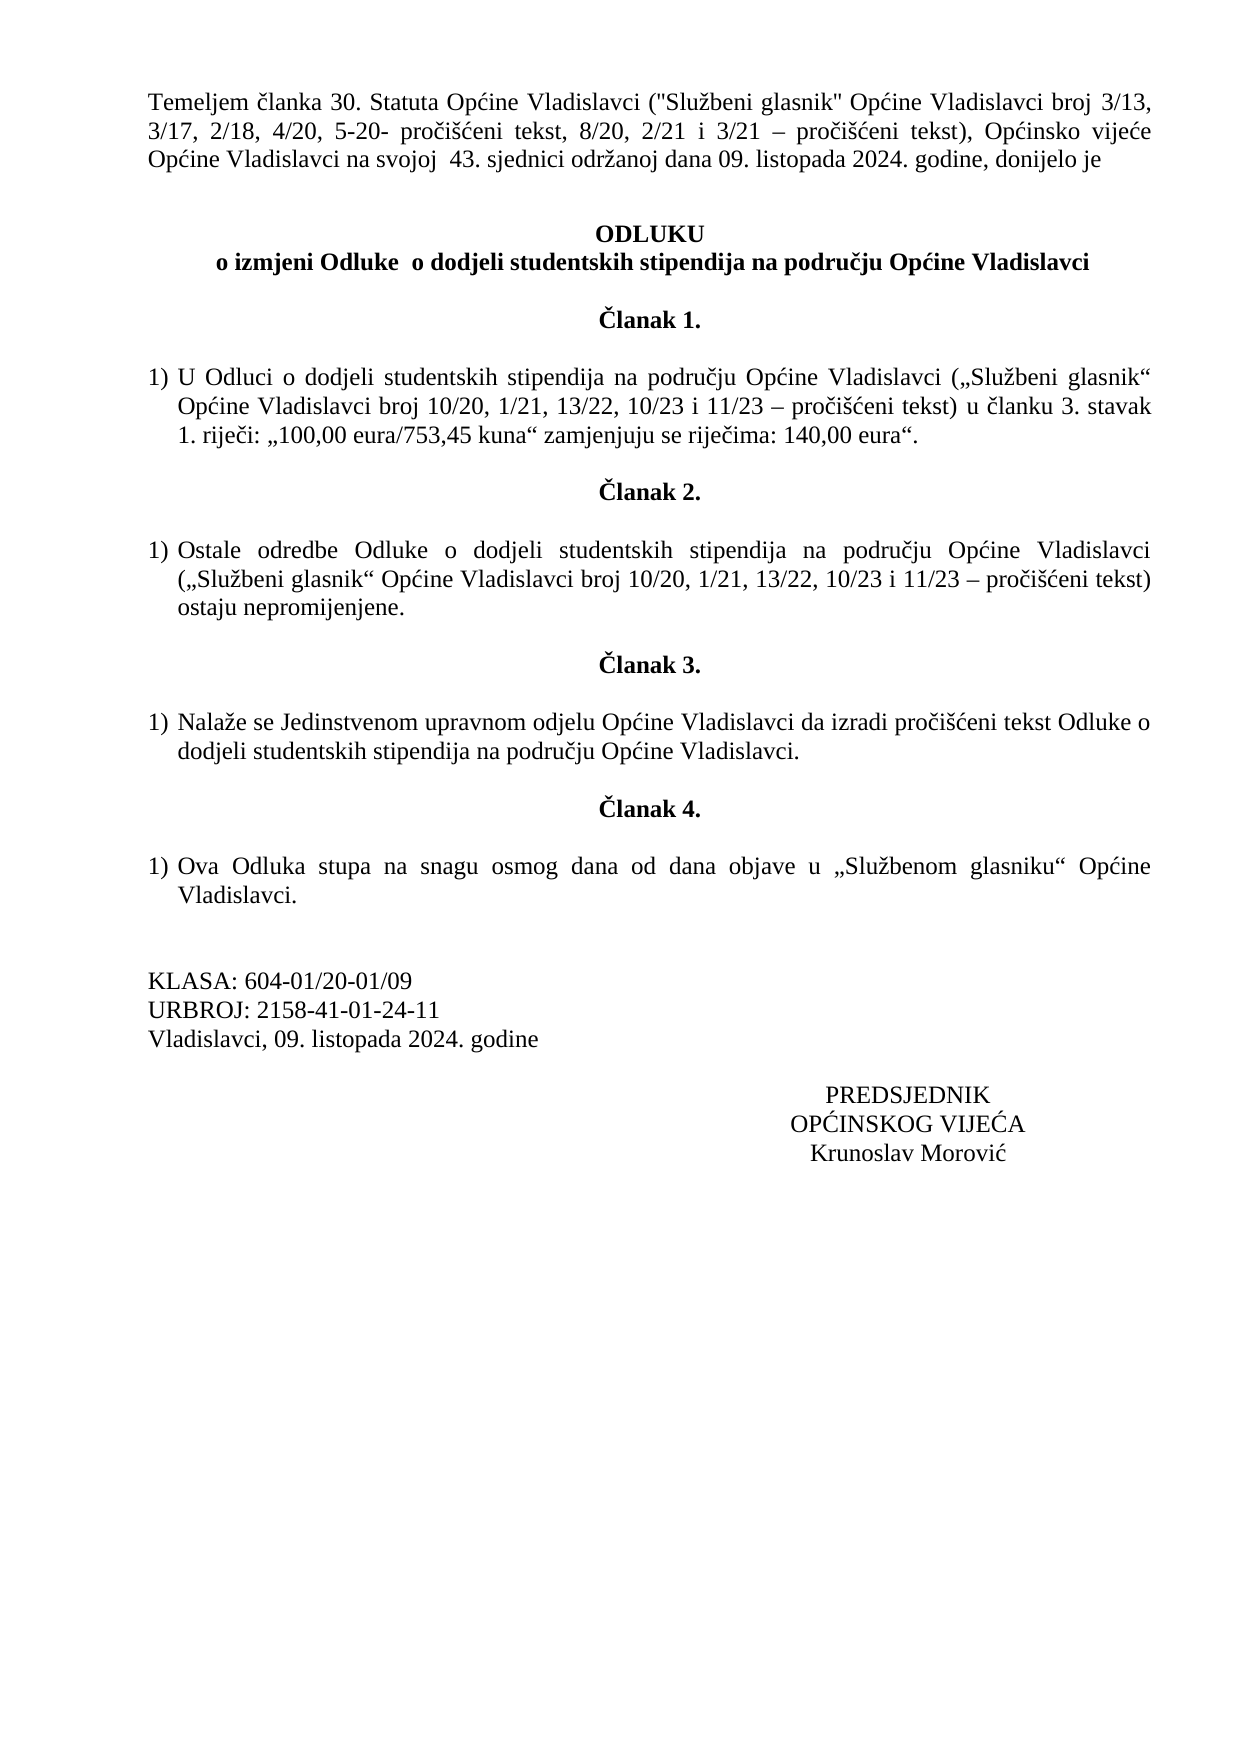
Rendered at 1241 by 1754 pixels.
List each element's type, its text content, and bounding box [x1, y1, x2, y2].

text URBROJ: 2158-41-01-24-11 [148, 995, 1152, 1024]
text ODLUKU [148, 219, 1152, 247]
text KLASA: 604-01/20-01/09 [148, 966, 1152, 995]
list Nalaže se Jedinstvenom upravnom odjelu Općine Vladislavci da izradi pročišćeni tekst Odluke o dodjeli studentskih stipendija na području Općine Vladislavci. [148, 707, 1152, 765]
list U Odluci o dodjeli studentskih stipendija na području Općine Vladislavci („Službeni glasnik“ Općine Vladislavci broj 10/20, 1/21, 13/22, 10/23 i 11/23 – pročišćeni tekst) u članku 3. stavak 1. riječi: „100,00 eura/753,45 kuna“ zamjenjuju se riječima: 140,00 eura“. [148, 362, 1152, 449]
list Ova Odluka stupa na snagu osmog dana od dana objave u „Službenom glasniku“ Općine Vladislavci. [148, 851, 1152, 909]
text Članak 2. [148, 477, 1152, 506]
text PREDSJEDNIK [590, 1081, 1152, 1109]
list Ostale odredbe Odluke o dodjeli studentskih stipendija na području Općine Vladislavci („Službeni glasnik“ Općine Vladislavci broj 10/20, 1/21, 13/22, 10/23 i 11/23 – pročišćeni tekst) ostaju nepromijenjene. [148, 535, 1152, 621]
text OPĆINSKOG VIJEĆA [590, 1109, 1152, 1138]
text Članak 1. [148, 305, 1152, 334]
text o izmjeni Odluke o dodjeli studentskih stipendija na području Općine Vladislavci [148, 247, 1152, 276]
text Članak 3. [148, 650, 1152, 679]
text Temeljem članka 30. Statuta Općine Vladislavci (''Službeni glasnik'' Općine Vladislavci broj 3/13, 3/17, 2/18, 4/20, 5-20- pročišćeni tekst, 8/20, 2/21 i 3/21 – pročišćeni tekst), Općinsko vijeće Općine Vladislavci na svojoj 43. sjednici održanoj dana 09. listopada 2024. godine, donijelo je [148, 88, 1152, 173]
text Krunoslav Morović [590, 1138, 1152, 1167]
text Vladislavci, 09. listopada 2024. godine [148, 1024, 1152, 1052]
text Članak 4. [148, 794, 1152, 822]
